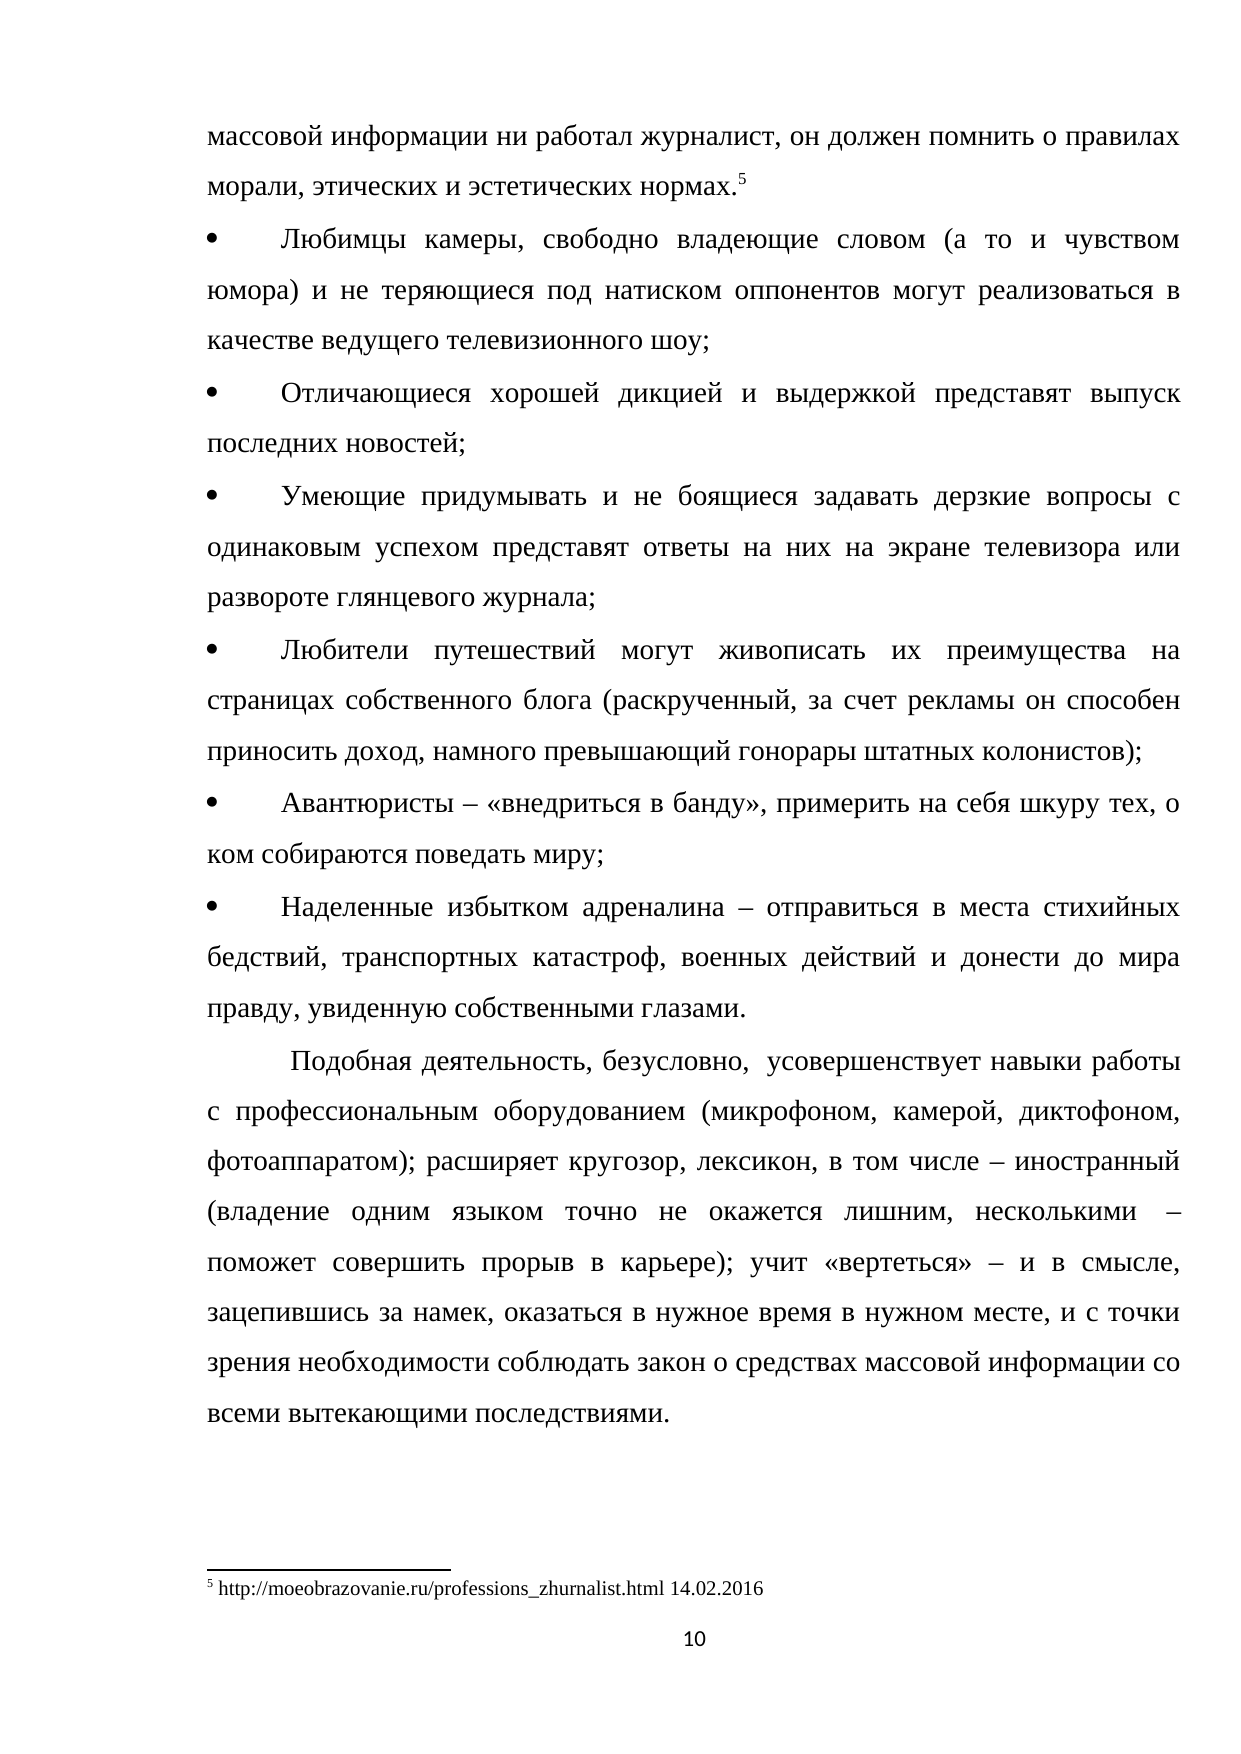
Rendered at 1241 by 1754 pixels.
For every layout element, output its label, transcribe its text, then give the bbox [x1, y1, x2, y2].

list Авантюристы – «внедриться в банду», примерить на себя шкуру тех, о ком собираются поведать миру; [207, 786, 1181, 869]
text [207, 118, 1181, 202]
text Подобная деятельность, безусловно, усовершенствует навыки работы с профессиональным оборудованием (микрофоном, камерой, диктофоном, фотоаппаратом); расширяет кругозор, лексикон, в том числе – иностранный (владение одним языком точно не окажется лишним, несколькими – поможет совершить прорыв в карьере); учит «вертеться» – и в смысле, зацепившись за намек, оказаться в нужное время в нужном месте, и с точки зрения необходимости соблюдать закон о средствах массовой информации со всеми вытекающими последствиями. [207, 1043, 1181, 1428]
list Отличающиеся хорошей дикцией и выдержкой представят выпуск последних новостей; [207, 375, 1181, 459]
list Любимцы камеры, свободно владеющие словом (а то и чувством юмора) и не теряющиеся под натиском оппонентов могут реализоваться в качестве ведущего телевизионного шоу; [207, 221, 1181, 356]
list Наделенные избытком адреналина – отправиться в места стихийных бедствий, транспортных катастроф, военных действий и донести до мира правду, увиденную собственными глазами. [207, 889, 1181, 1023]
list Умеющие придумывать и не боящиеся задавать дерзкие вопросы с одинаковым успехом представят ответы на них на экране телевизора или развороте глянцевого журнала; [207, 478, 1181, 613]
list Любители путешествий могут живописать их преимущества на страницах собственного блога (раскрученный, за счет рекламы он способен приносить доход, намного превышающий гонорары штатных колонистов); [207, 632, 1181, 766]
